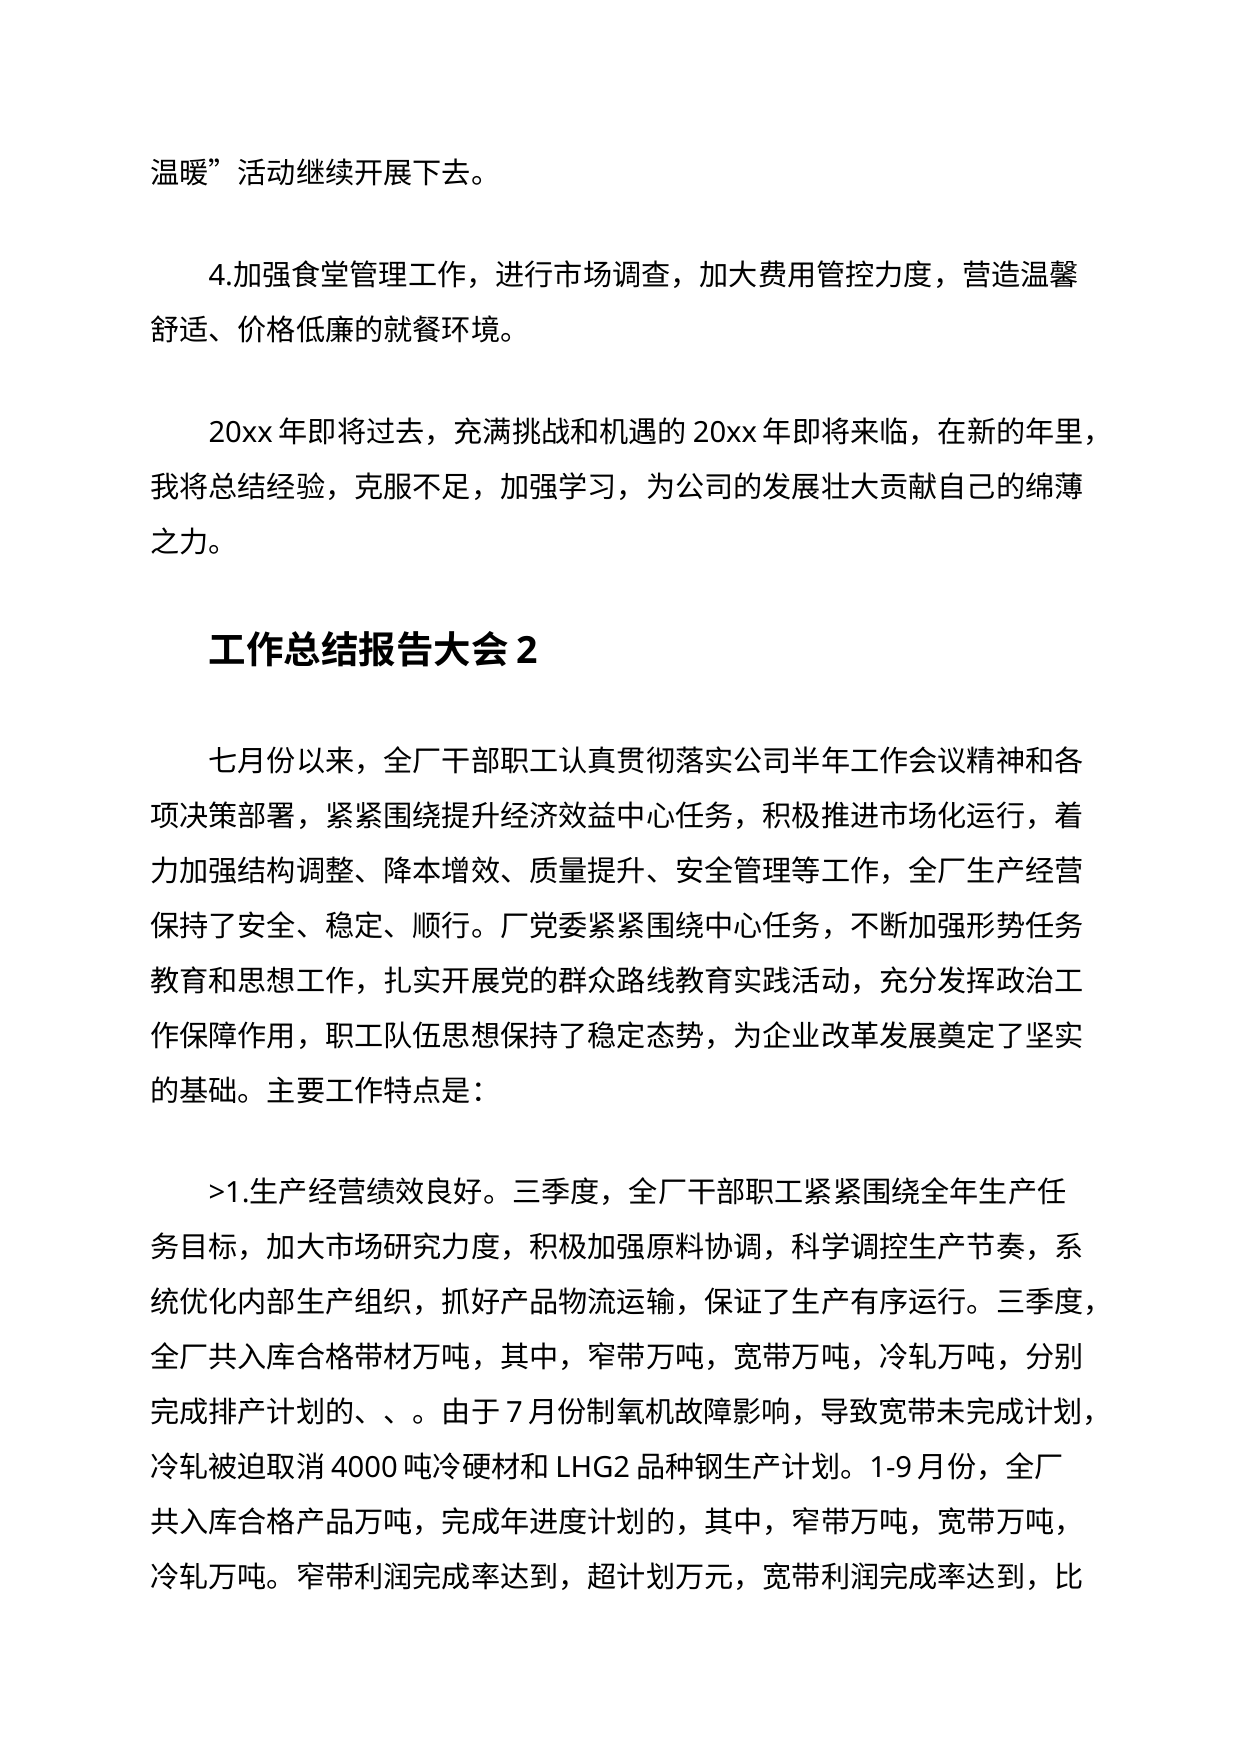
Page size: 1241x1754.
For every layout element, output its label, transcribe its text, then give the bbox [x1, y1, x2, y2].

text 七月份以来，全厂干部职工认真贯彻落实公司半年工作会议精神和各项决策部署，紧紧围绕提升经济效益中心任务，积极推进市场化运行，着力加强结构调整、降本增效、质量提升、安全管理等工作，全厂生产经营保持了安全、稳定、顺行。厂党委紧紧围绕中心任务，不断加强形势任务教育和思想工作，扎实开展党的群众路线教育实践活动，充分发挥政治工作保障作用，职工队伍思想保持了稳定态势，为企业改革发展奠定了坚实的基础。主要工作特点是： [150, 738, 1090, 1109]
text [150, 1169, 1090, 1596]
text 工作总结报告大会2 [150, 620, 1090, 675]
text 4.加强食堂管理工作，进行市场调查，加大费用管控力度，营造温馨舒适、价格低廉的就餐环境。 [150, 252, 1090, 349]
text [150, 150, 1090, 192]
text 20xx年即将过去，充满挑战和机遇的20xx年即将来临，在新的年里，我将总结经验，克服不足，加强学习，为公司的发展壮大贡献自己的绵薄之力。 [150, 408, 1090, 561]
